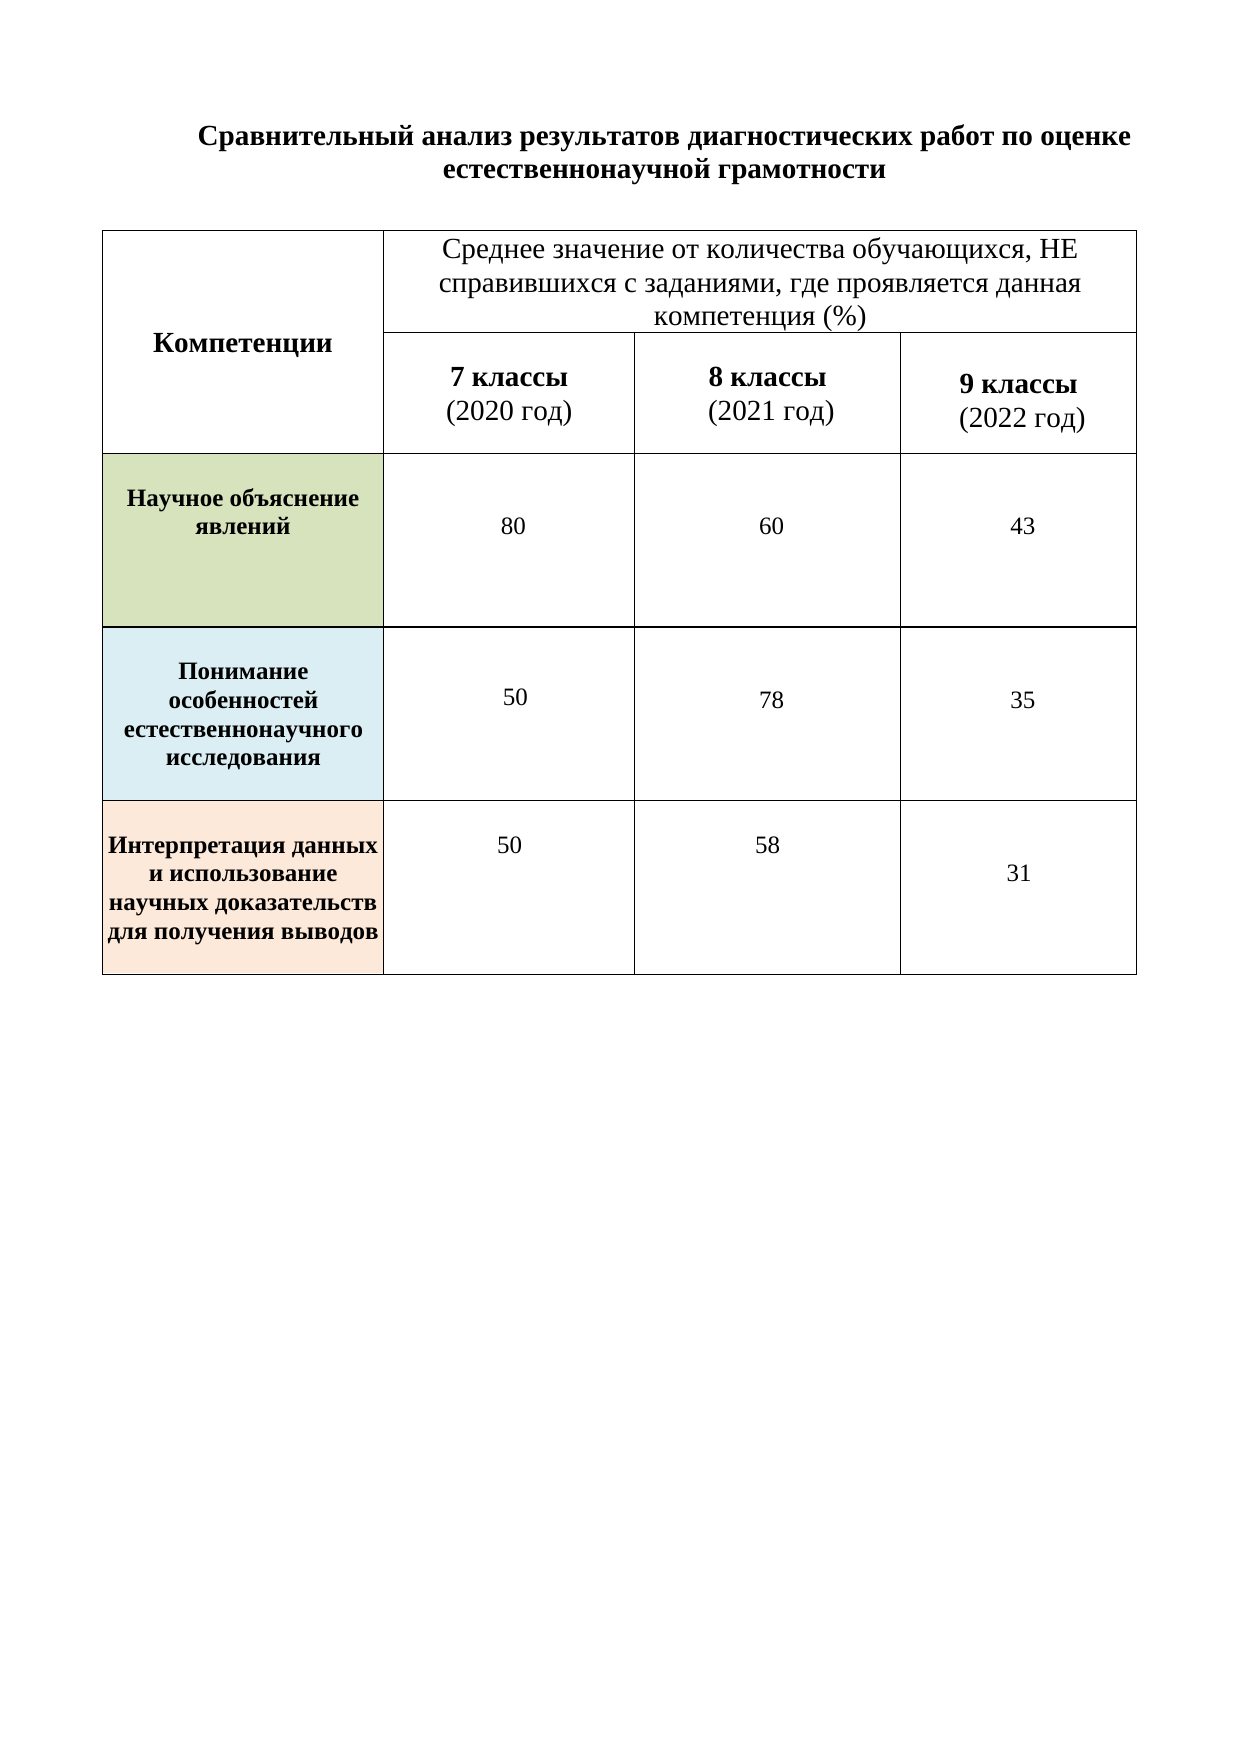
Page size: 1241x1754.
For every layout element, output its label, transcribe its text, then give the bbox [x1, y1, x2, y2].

table_cell Понимание особенностей естественнонаучного исследования [103, 628, 383, 800]
table_cell 78 [635, 628, 900, 800]
table_cell Интерпретация данных и использование научных доказательств для получения выводов [103, 801, 383, 973]
table_cell 35 [901, 628, 1136, 800]
table_cell 8 классы (2021 год) [635, 333, 900, 453]
table_header Компетенции [103, 231, 383, 453]
table_cell 58 [635, 801, 900, 973]
table_cell 50 [384, 628, 634, 800]
table_cell 7 классы (2020 год) [384, 333, 634, 453]
table_cell 50 [384, 801, 634, 973]
table_cell 9 классы (2022 год) [901, 333, 1136, 453]
table_cell 80 [384, 454, 634, 626]
table_cell 43 [901, 454, 1136, 626]
table_cell Научное объяснение явлений [103, 454, 383, 626]
text Сравнительный анализ результатов диагностических работ по оценке естественнонаучной грамотности [177, 118, 1152, 185]
table_cell 31 [901, 801, 1136, 973]
table_header Среднее значение от количества обучающихся, НЕ справившихся с заданиями, где проявляется данная компетенция (%) [384, 231, 1136, 332]
table_cell 60 [635, 454, 900, 626]
